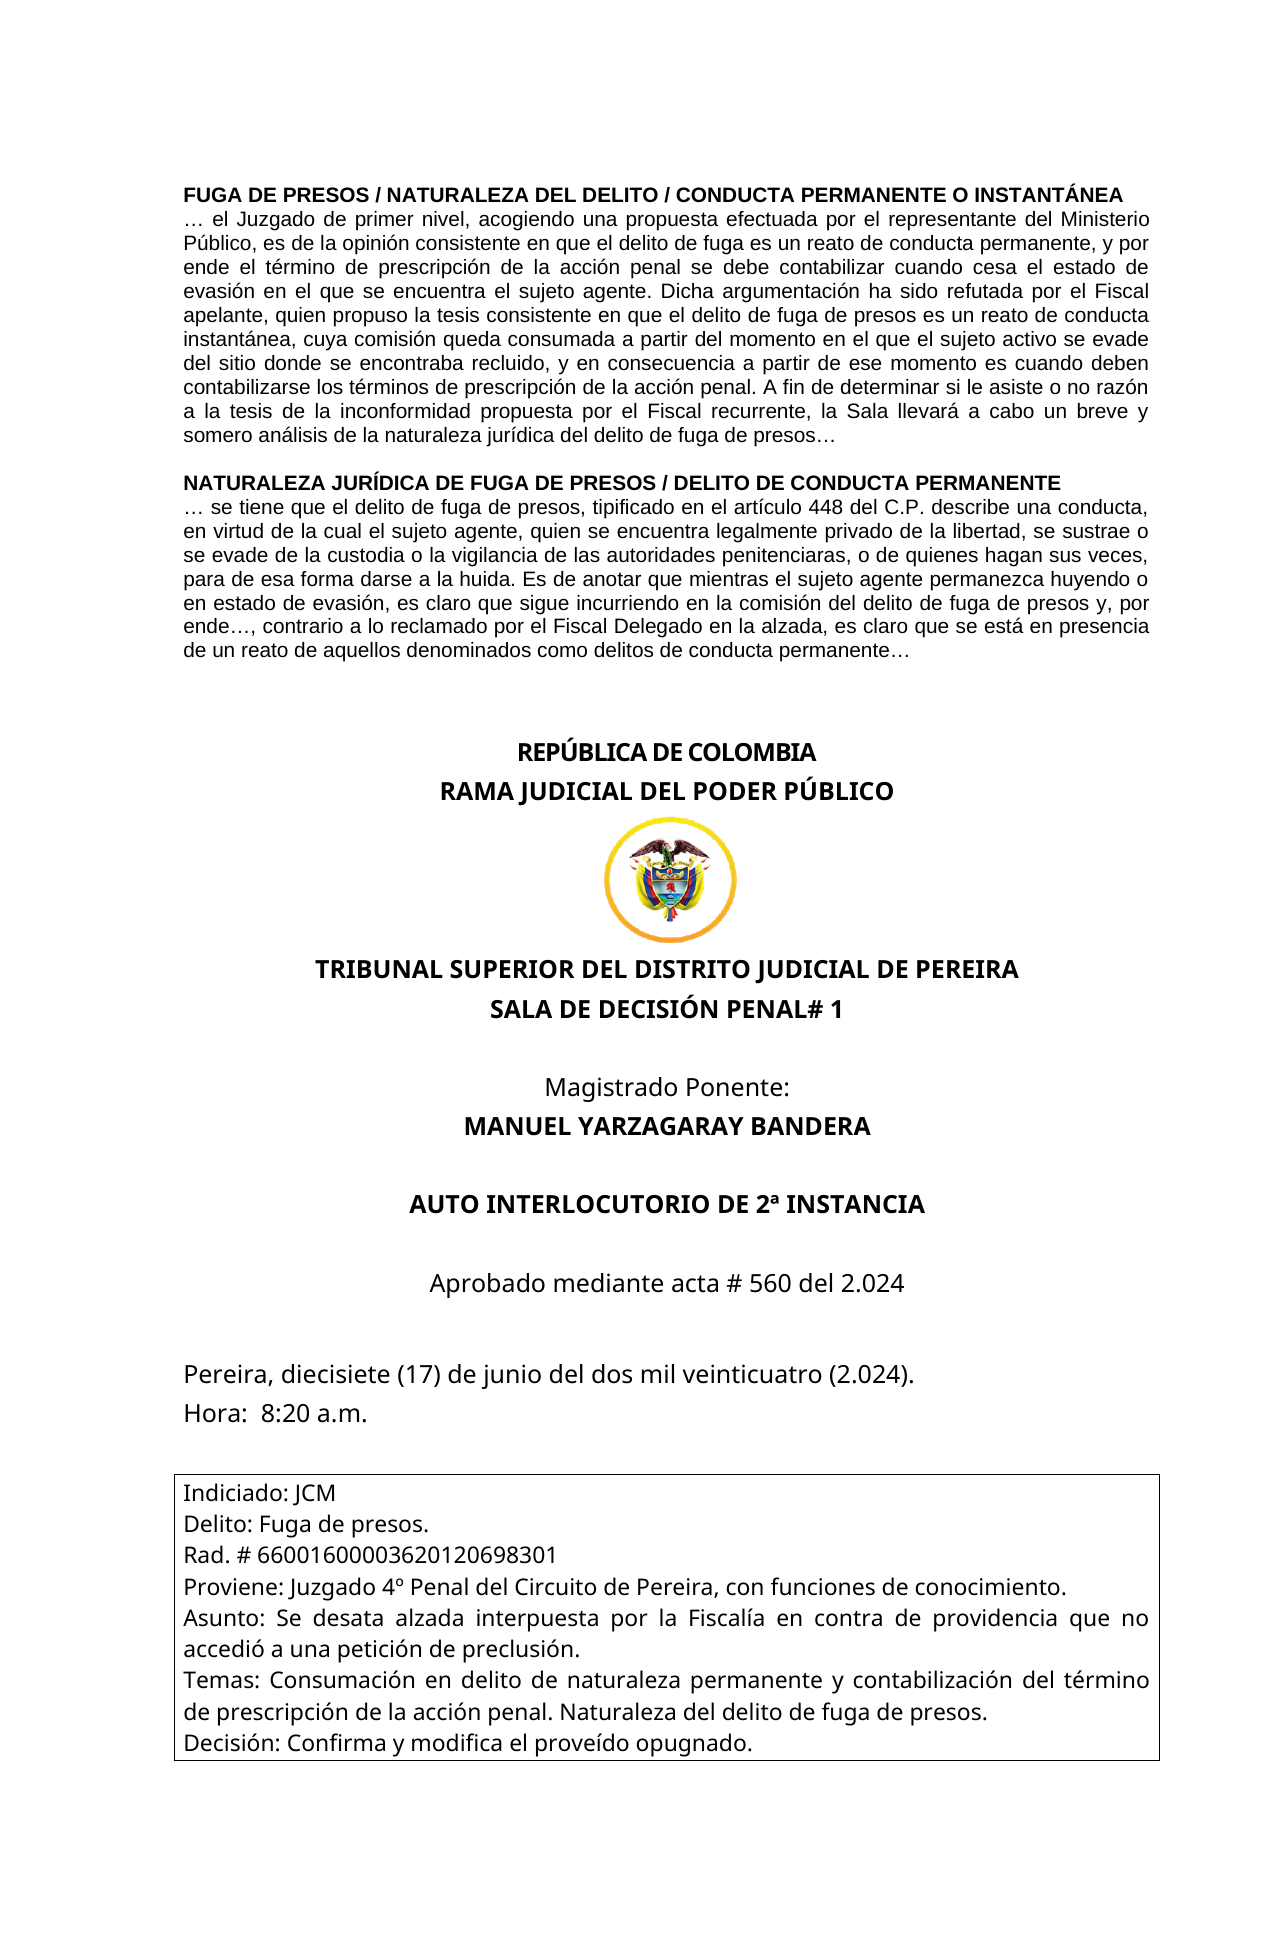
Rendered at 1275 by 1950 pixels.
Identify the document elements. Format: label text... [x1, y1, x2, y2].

text Decisión: Confirma y modifica el proveído opugnado. [175, 1724, 1159, 1760]
text Hora: 8:20 a.m. [183, 1396, 1151, 1429]
text Delito: Fuga de presos. [183, 1508, 1151, 1539]
text AUTO INTERLOCUTORIO DE 2ª INSTANCIA [183, 1187, 1151, 1221]
text … se tiene que el delito de fuga de presos, tipificado en el artículo 448 del C.P. describe una conducta, en virtud de la cual el sujeto agente, quien se encuentra legalmente privado de la libertad, se sustrae o se evade de la custodia o la vigilancia de las autoridades penitenciaras, o de quienes hagan sus veces, para de esa forma darse a la huida. Es de anotar que mientras el sujeto agente permanezca huyendo o en estado de evasión, es claro que sigue incurriendo en la comisión del delito de fuga de presos y, por ende…, contrario a lo reclamado por el Fiscal Delegado en la alzada, es claro que se está en presencia de un reato de aquellos denominados como delitos de conducta permanente… [183, 494, 1151, 662]
text TRIBUNAL SUPERIOR DEL DISTRITO JUDICIAL DE PEREIRA [183, 952, 1151, 986]
text Pereira, diecisiete (17) de junio del dos mil veinticuatro (2.024). [183, 1356, 1151, 1390]
text SALA DE DECISIÓN PENAL# 1 [183, 991, 1151, 1025]
text Indiciado: JCM [175, 1475, 1159, 1508]
picture [587, 812, 748, 948]
text Magistrado Ponente: [183, 1070, 1151, 1104]
text MANUEL YARZAGARAY BANDERA [183, 1109, 1151, 1143]
text Rad. # 66001600003620120698301 [183, 1539, 1151, 1571]
text REPÚBLICA DE COLOMBIA [183, 734, 1151, 768]
text Proviene: Juzgado 4º Penal del Circuito de Pereira, con funciones de conocimiento. [183, 1571, 1151, 1602]
text FUGA DE PRESOS / NATURALEZA DEL DELITO / CONDUCTA PERMANENTE O INSTANTÁNEA [183, 183, 1151, 207]
text RAMA JUDICIAL DEL PODER PÚBLICO [183, 773, 1151, 807]
text … el Juzgado de primer nivel, acogiendo una propuesta efectuada por el representante del Ministerio Público, es de la opinión consistente en que el delito de fuga es un reato de conducta permanente, y por ende el término de prescripción de la acción penal se debe contabilizar cuando cesa el estado de evasión en el que se encuentra el sujeto agente. Dicha argumentación ha sido refutada por el Fiscal apelante, quien propuso la tesis consistente en que el delito de fuga de presos es un reato de conducta instantánea, cuya comisión queda consumada a partir del momento en el que el sujeto activo se evade del sitio donde se encontraba recluido, y en consecuencia a partir de ese momento es cuando deben contabilizarse los términos de prescripción de la acción penal. A fin de determinar si le asiste o no razón a la tesis de la inconformidad propuesta por el Fiscal recurrente, la Sala llevará a cabo un breve y somero análisis de la naturaleza jurídica del delito de fuga de presos… [183, 207, 1151, 447]
text Temas: Consumación en delito de naturaleza permanente y contabilización del término de prescripción de la acción penal. Naturaleza del delito de fuga de presos. [183, 1664, 1151, 1724]
text NATURALEZA JURÍDICA DE FUGA DE PRESOS / DELITO DE CONDUCTA PERMANENTE [183, 471, 1151, 494]
text Asunto: Se desata alzada interpuesta por la Fiscalía en contra de providencia que no accedió a una petición de preclusión. [183, 1602, 1151, 1664]
text Aprobado mediante acta # 560 del 2.024 [183, 1266, 1151, 1299]
